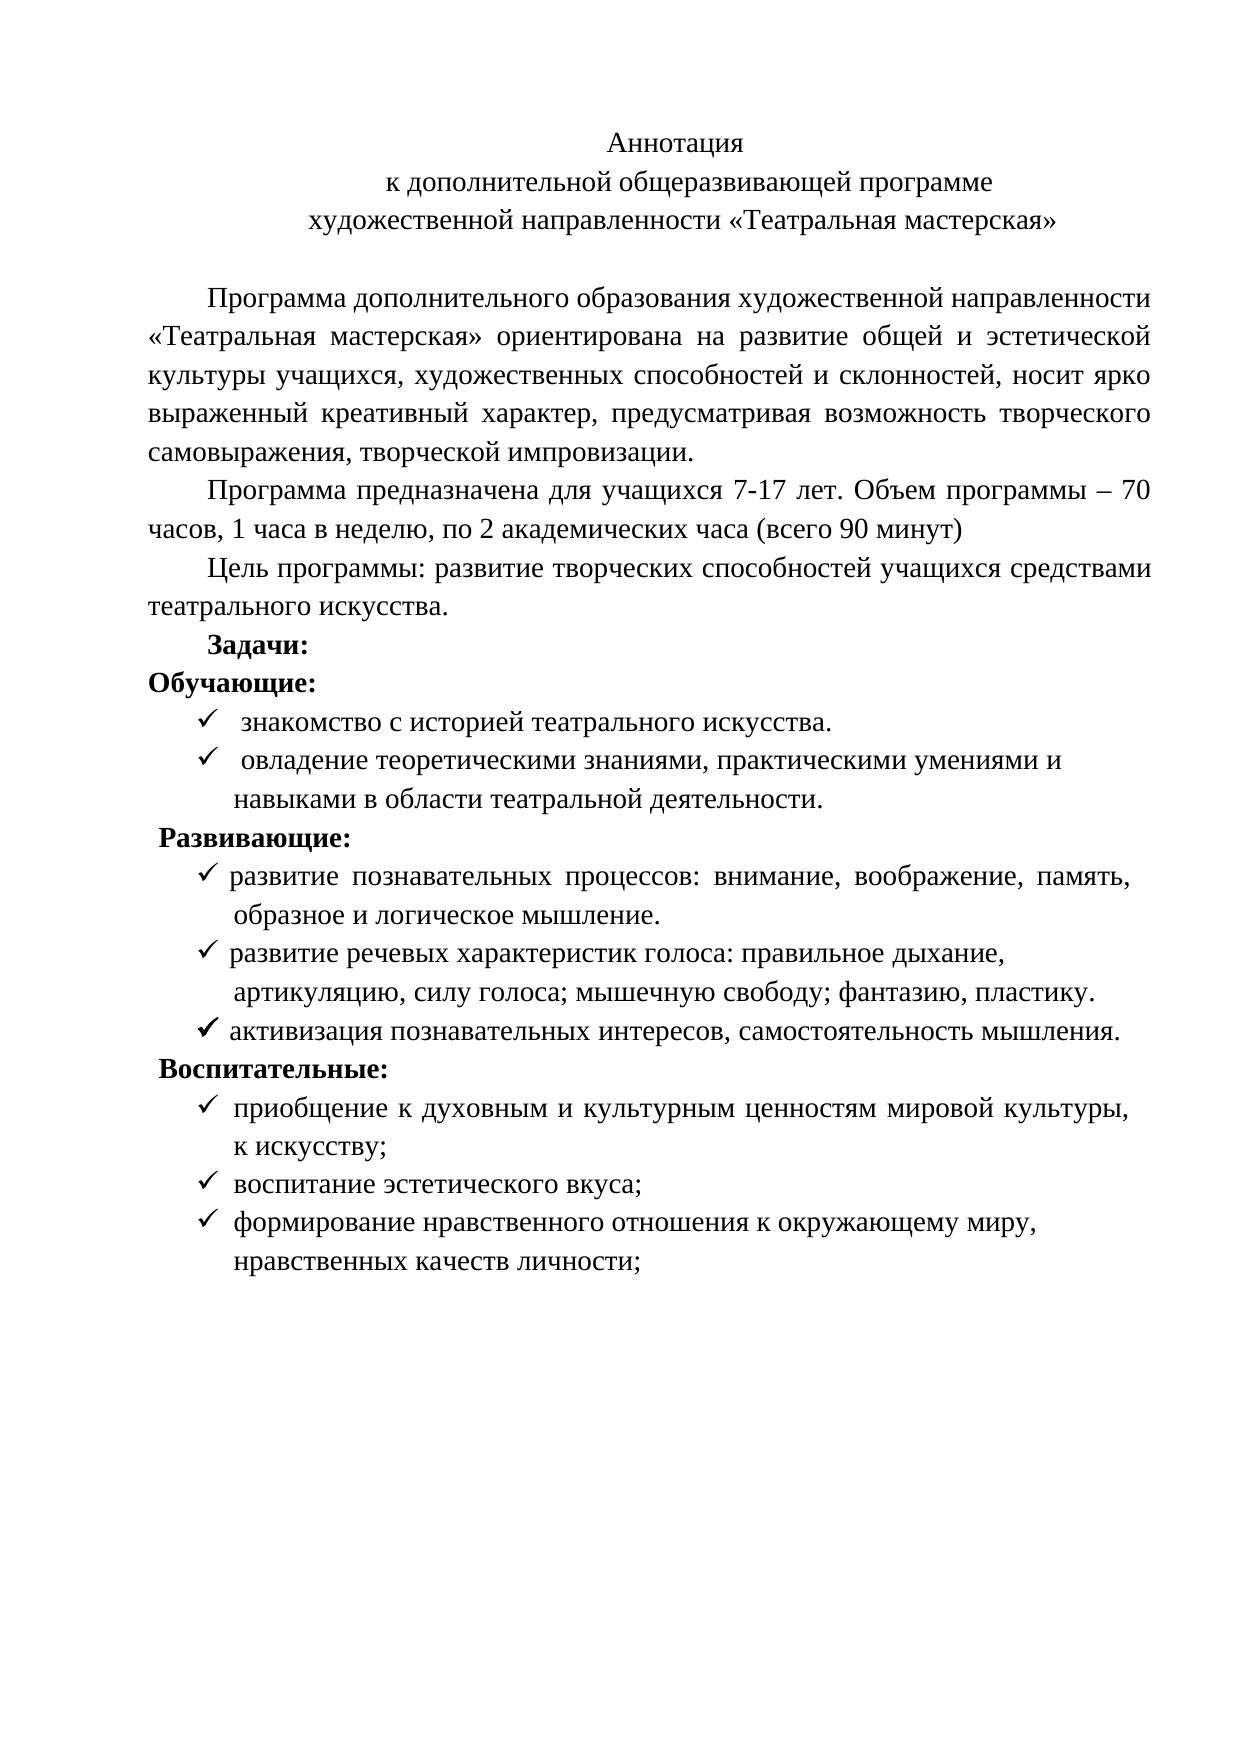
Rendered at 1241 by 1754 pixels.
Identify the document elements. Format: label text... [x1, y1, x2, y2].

list знакомство с историей театрального искусства. [196, 704, 1152, 737]
list формирование нравственного отношения к окружающему миру, нравственных качеств личности; [196, 1204, 1140, 1276]
text к дополнительной общеразвивающей программе художественной направленности «Театральная мастерская» [308, 164, 1152, 236]
list воспитание эстетического вкуса; [196, 1167, 1152, 1200]
list развитие речевых характеристик голоса: правильное дыхание, артикуляцию, силу голоса; мышечную свободу; фантазию, пластику. [196, 935, 1140, 1008]
text Цель программы: развитие творческих способностей учащихся средствами театрального искусства. [148, 550, 1151, 622]
list развитие познавательных процессов: внимание, воображение, память, образное и логическое мышление. [196, 858, 1140, 930]
text Аннотация [606, 125, 1152, 159]
text Развивающие: [158, 820, 1152, 853]
list активизация познавательных интересов, самостоятельность мышления. Воспитательные: [158, 1013, 1136, 1085]
text Программа предназначена для учащихся 7-17 лет. Объем программы – 70 часов, 1 часа в неделю, по 2 академических часа (всего 90 минут) [148, 472, 1151, 544]
text Программа дополнительного образования художественной направленности «Театральная мастерская» ориентирована на развитие общей и эстетической культуры учащихся, художественных способностей и склонностей, носит ярко выраженный креативный характер, предусматривая возможность творческого самовыражения, творческой импровизации. [148, 280, 1151, 467]
text Задачи: Обучающие: [148, 627, 326, 699]
list овладение теоретическими знаниями, практическими умениями и навыками в области театральной деятельности. [196, 742, 1140, 814]
list приобщение к духовным и культурным ценностям мировой культуры, к искусству; [196, 1090, 1139, 1162]
